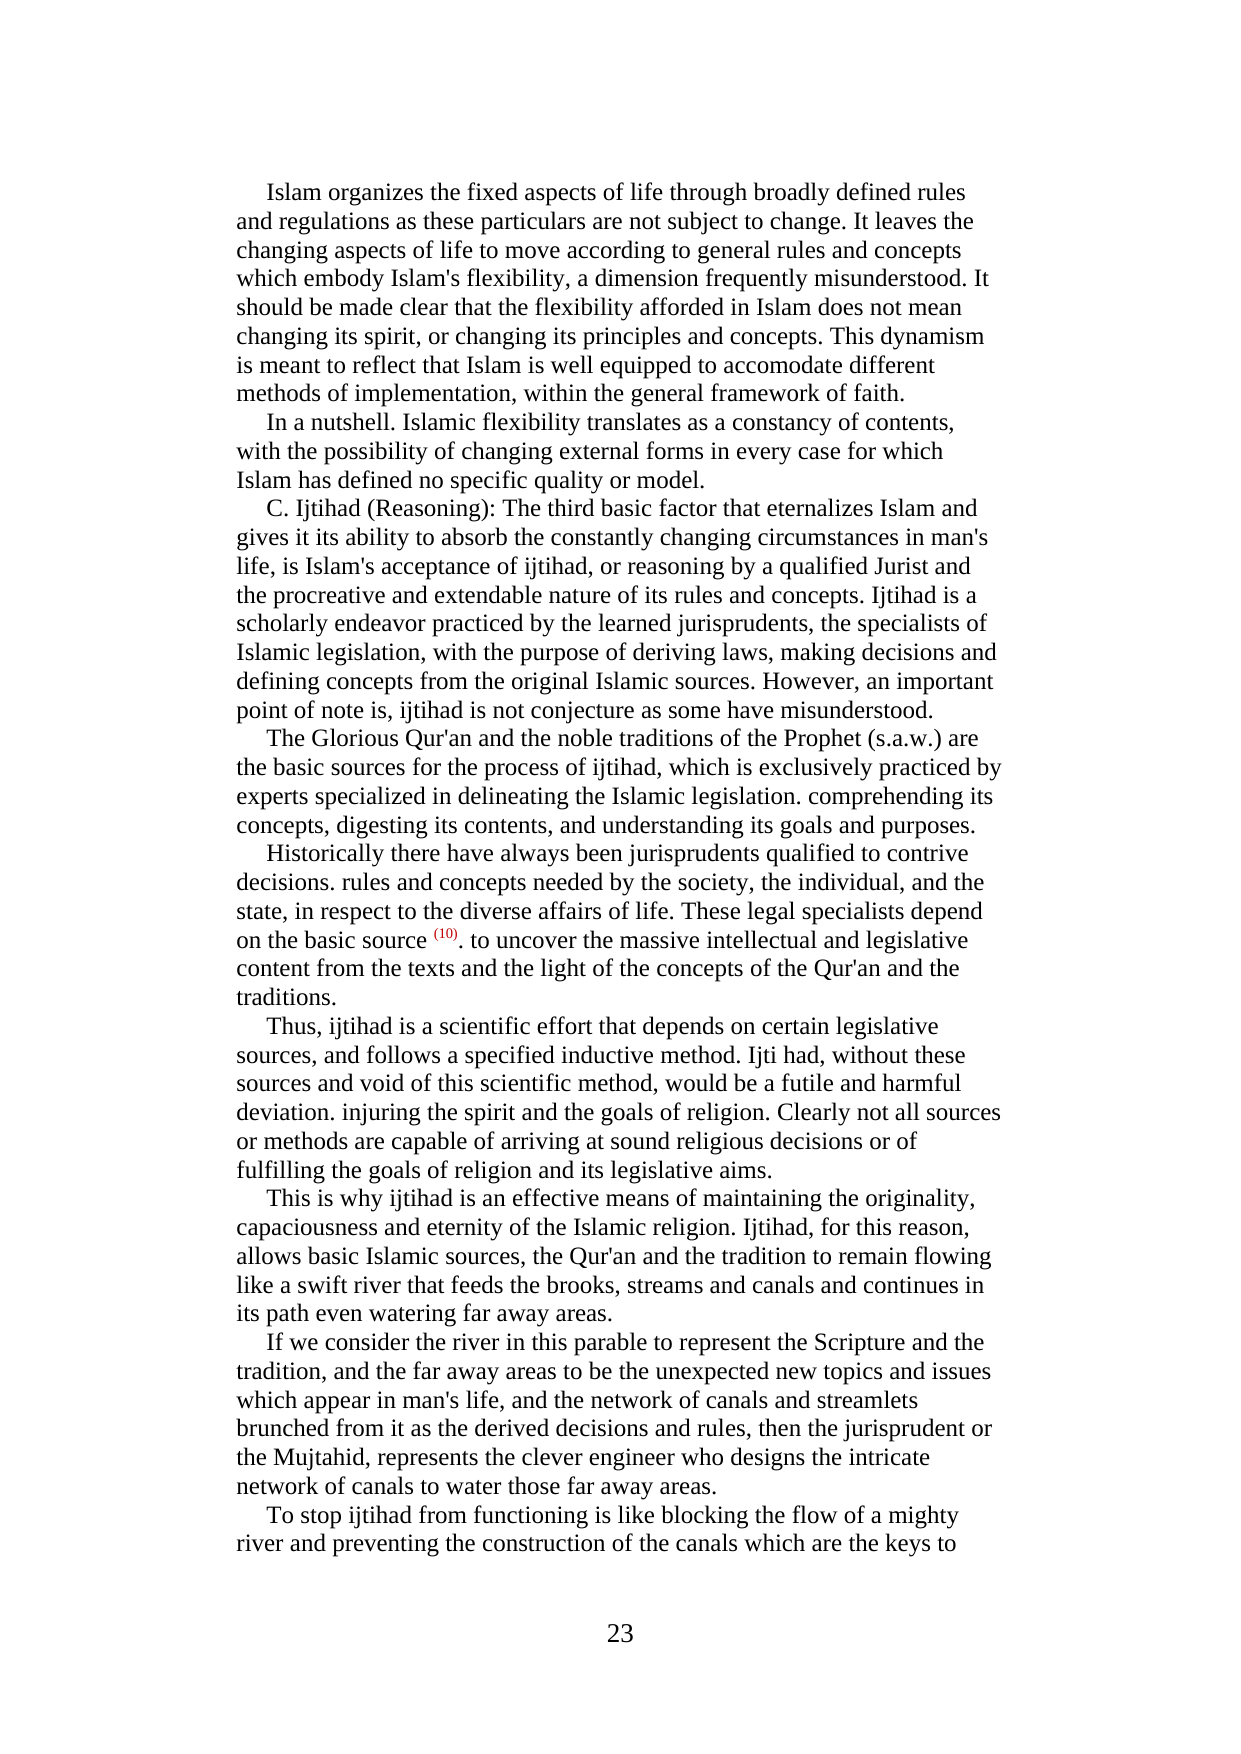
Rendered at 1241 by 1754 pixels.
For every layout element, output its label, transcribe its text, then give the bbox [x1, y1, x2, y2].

text The Glorious Qur'an and the noble traditions of the Prophet (s.a.w.) are the basic sources for the process of ijtihad, which is exclusively practiced by experts specialized in delineating the Islamic legislation. comprehending its concepts, digesting its contents, and understanding its goals and purposes. [236, 723, 1004, 838]
text C. Ijtihad (Reasoning): The third basic factor that eternalizes Islam and gives it its ability to absorb the constantly changing circumstances in man's life, is Islam's acceptance of ijtihad, or reasoning by a qualified Jurist and the procreative and extendable nature of its rules and concepts. Ijtihad is a scholarly endeavor practiced by the learned jurisprudents, the specialists of Islamic legislation, with the purpose of deriving laws, making decisions and defining concepts from the original Islamic sources. However, an important point of note is, ijtihad is not conjecture as some have misunderstood. [236, 493, 1004, 723]
text Thus, ijtihad is a scientific effort that depends on certain legislative sources, and follows a specified inductive method. Ijti had, without these sources and void of this scientific method, would be a futile and harmful deviation. injuring the spirit and the goals of religion. Clearly not all sources or methods are capable of arriving at sound religious decisions or of fulfilling the goals of religion and its legislative aims. [236, 1011, 1004, 1183]
text If we consider the river in this parable to represent the Scripture and the tradition, and the far away areas to be the unexpected new topics and issues which appear in man's life, and the network of canals and streamlets brunched from it as the derived decisions and rules, then the jurisprudent or the Mujtahid, represents the clever engineer who designs the intricate network of canals to water those far away areas. [236, 1327, 1004, 1500]
text This is why ijtihad is an effective means of maintaining the originality, capaciousness and eternity of the Islamic religion. Ijtihad, for this reason, allows basic Islamic sources, the Qur'an and the tradition to remain flowing like a swift river that feeds the brooks, streams and canals and continues in its path even watering far away areas. [236, 1183, 1004, 1327]
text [236, 1500, 1004, 1557]
text In a nutshell. Islamic flexibility translates as a constancy of contents, with the possibility of changing external forms in every case for which Islam has defined no specific quality or model. [236, 407, 1004, 493]
text Islam organizes the fixed aspects of life through broadly defined rules and regulations as these particulars are not subject to change. It leaves the changing aspects of life to move according to general rules and concepts which embody Islam's flexibility, a dimension frequently misunderstood. It should be made clear that the flexibility afforded in Islam does not mean changing its spirit, or changing its principles and concepts. This dynamism is meant to reflect that Islam is well equipped to accomodate different methods of implementation, within the general framework of faith. [236, 177, 1004, 407]
text Historically there have always been jurisprudents qualified to contrive decisions. rules and concepts needed by the society, the individual, and the state, in respect to the diverse affairs of life. These legal specialists depend on the basic source (10). to uncover the massive intellectual and legislative content from the texts and the light of the concepts of the Qur'an and the traditions. [236, 838, 1004, 1011]
